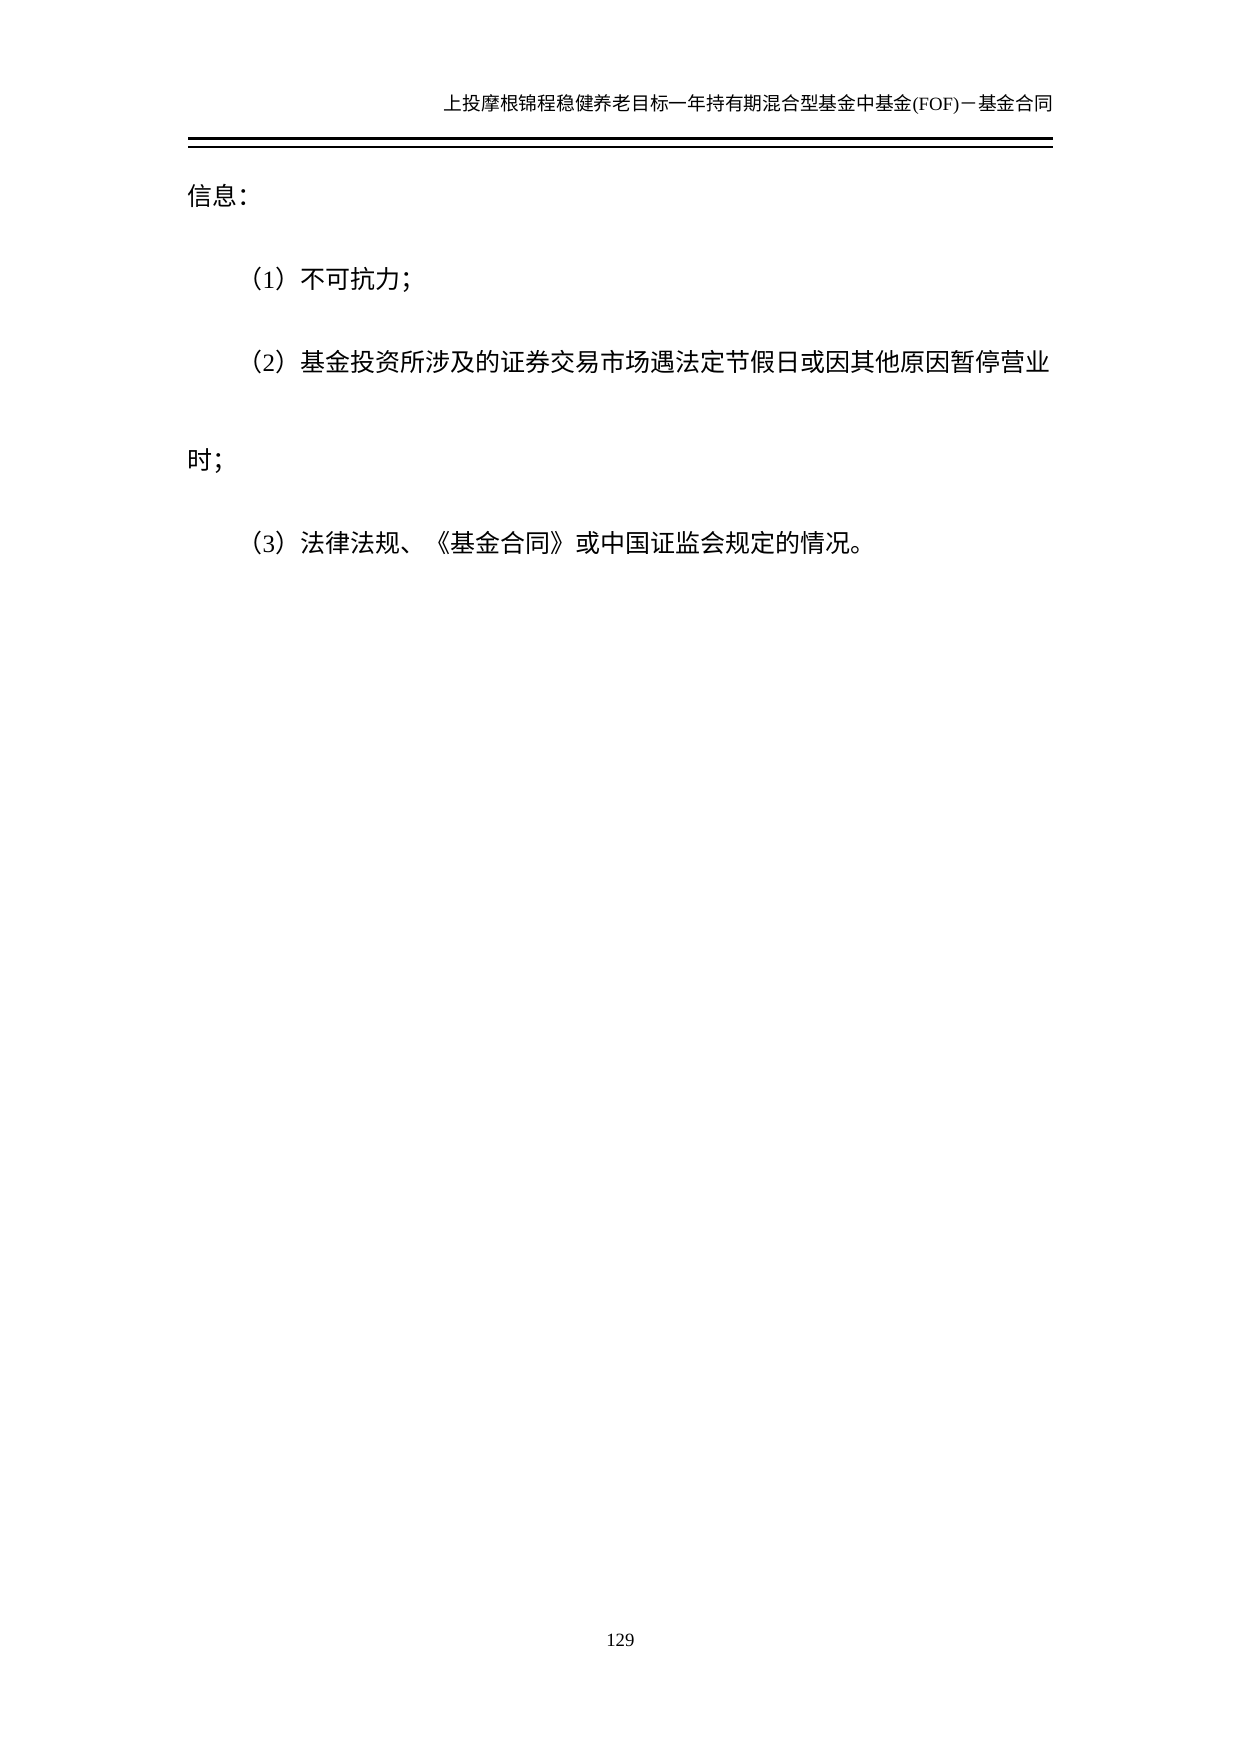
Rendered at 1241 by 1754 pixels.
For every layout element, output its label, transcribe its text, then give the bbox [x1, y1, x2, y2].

text （3）法律法规、《基金合同》或中国证监会规定的情况。 [187, 509, 1053, 574]
text （1）不可抗力； [187, 245, 1053, 310]
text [187, 162, 1053, 227]
text （2）基金投资所涉及的证券交易市场遇法定节假日或因其他原因暂停营业时； [187, 328, 1053, 491]
